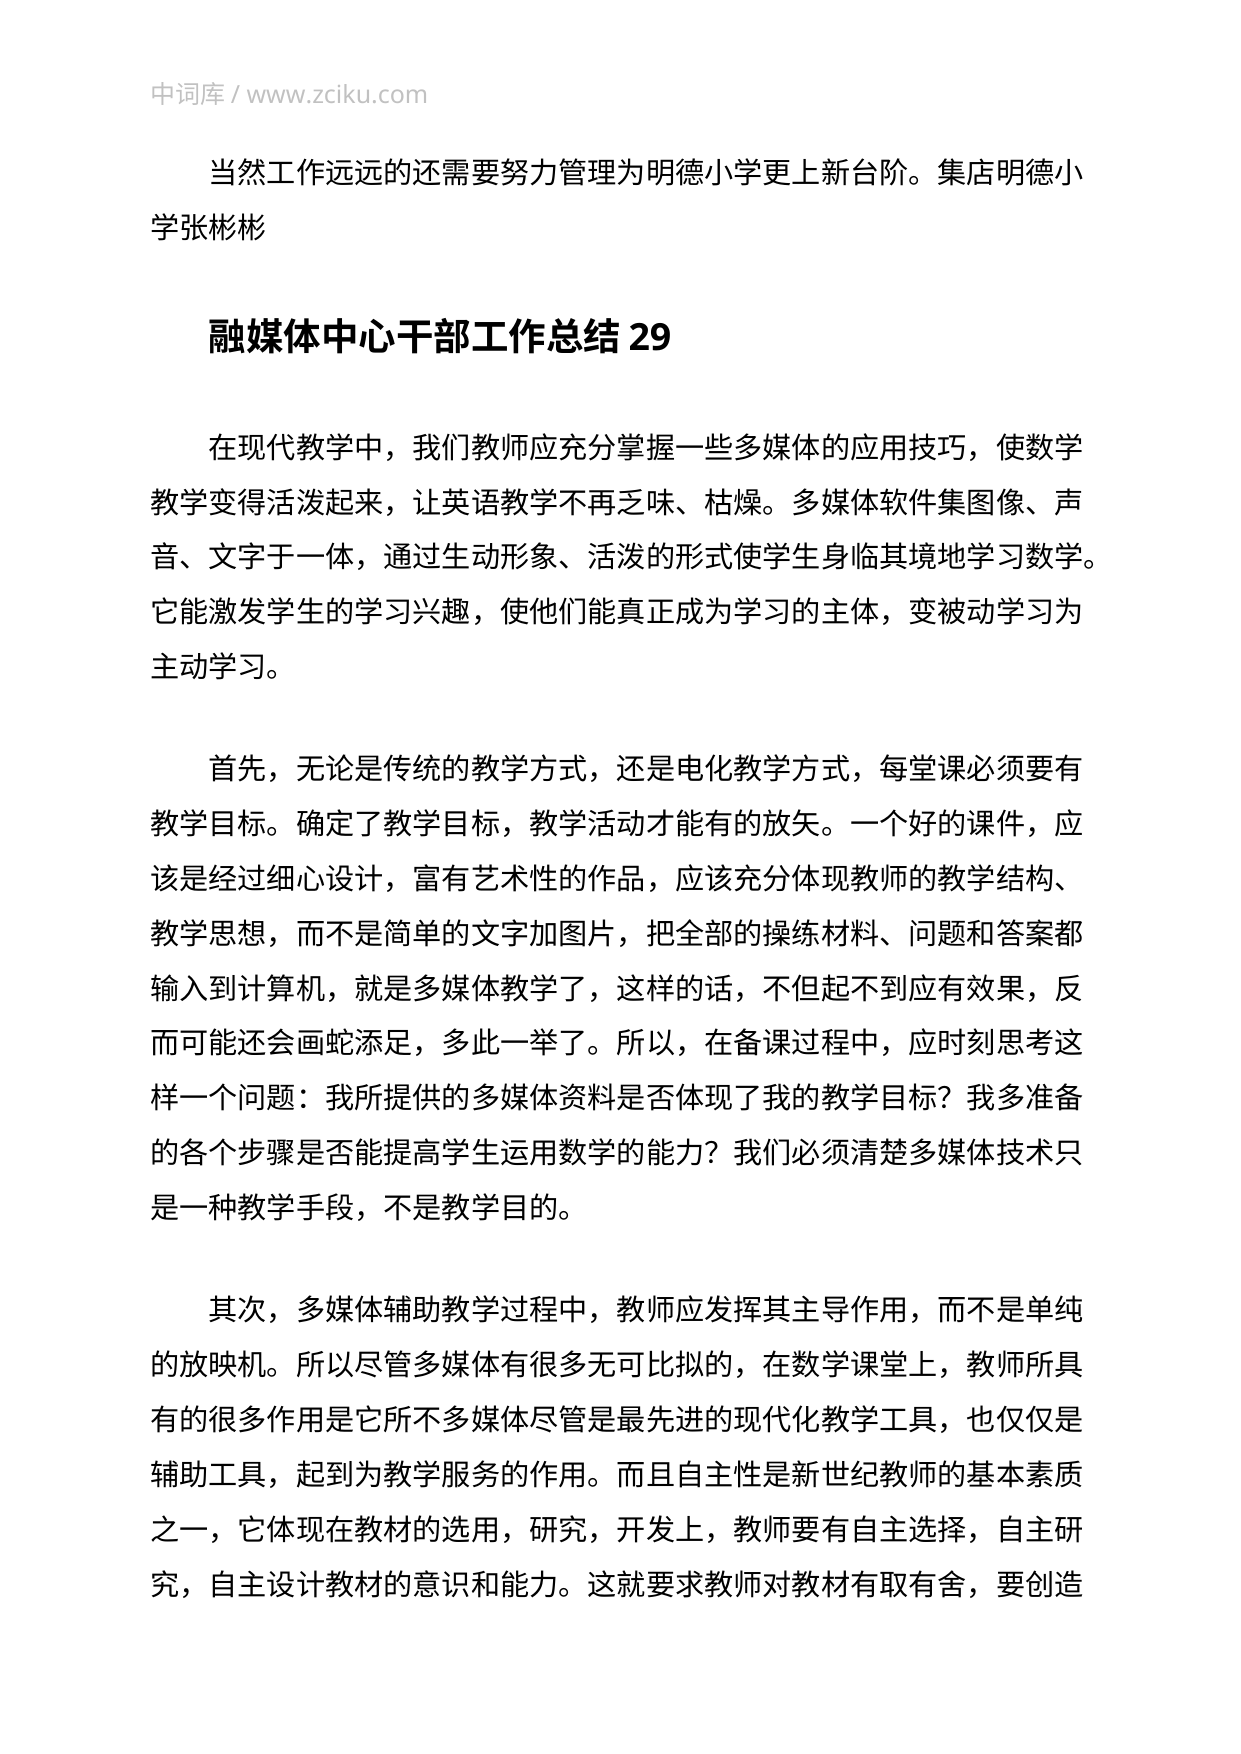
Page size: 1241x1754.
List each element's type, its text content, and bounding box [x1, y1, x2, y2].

text 当然工作远远的还需要努力管理为明德小学更上新台阶。集店明德小学张彬彬 [150, 150, 1090, 247]
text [150, 1287, 1090, 1603]
text 融媒体中心干部工作总结29 [150, 307, 1090, 361]
text 在现代教学中，我们教师应充分掌握一些多媒体的应用技巧，使数学教学变得活泼起来，让英语教学不再乏味、枯燥。多媒体软件集图像、声音、文字于一体，通过生动形象、活泼的形式使学生身临其境地学习数学。它能激发学生的学习兴趣，使他们能真正成为学习的主体，变被动学习为主动学习。 [150, 424, 1090, 686]
text 首先，无论是传统的教学方式，还是电化教学方式，每堂课必须要有教学目标。确定了教学目标，教学活动才能有的放矢。一个好的课件，应该是经过细心设计，富有艺术性的作品，应该充分体现教师的教学结构、教学思想，而不是简单的文字加图片，把全部的操练材料、问题和答案都输入到计算机，就是多媒体教学了，这样的话，不但起不到应有效果，反而可能还会画蛇添足，多此一举了。所以，在备课过程中，应时刻思考这样一个问题：我所提供的多媒体资料是否体现了我的教学目标？我多准备的各个步骤是否能提高学生运用数学的能力？我们必须清楚多媒体技术只是一种教学手段，不是教学目的。 [150, 746, 1090, 1227]
